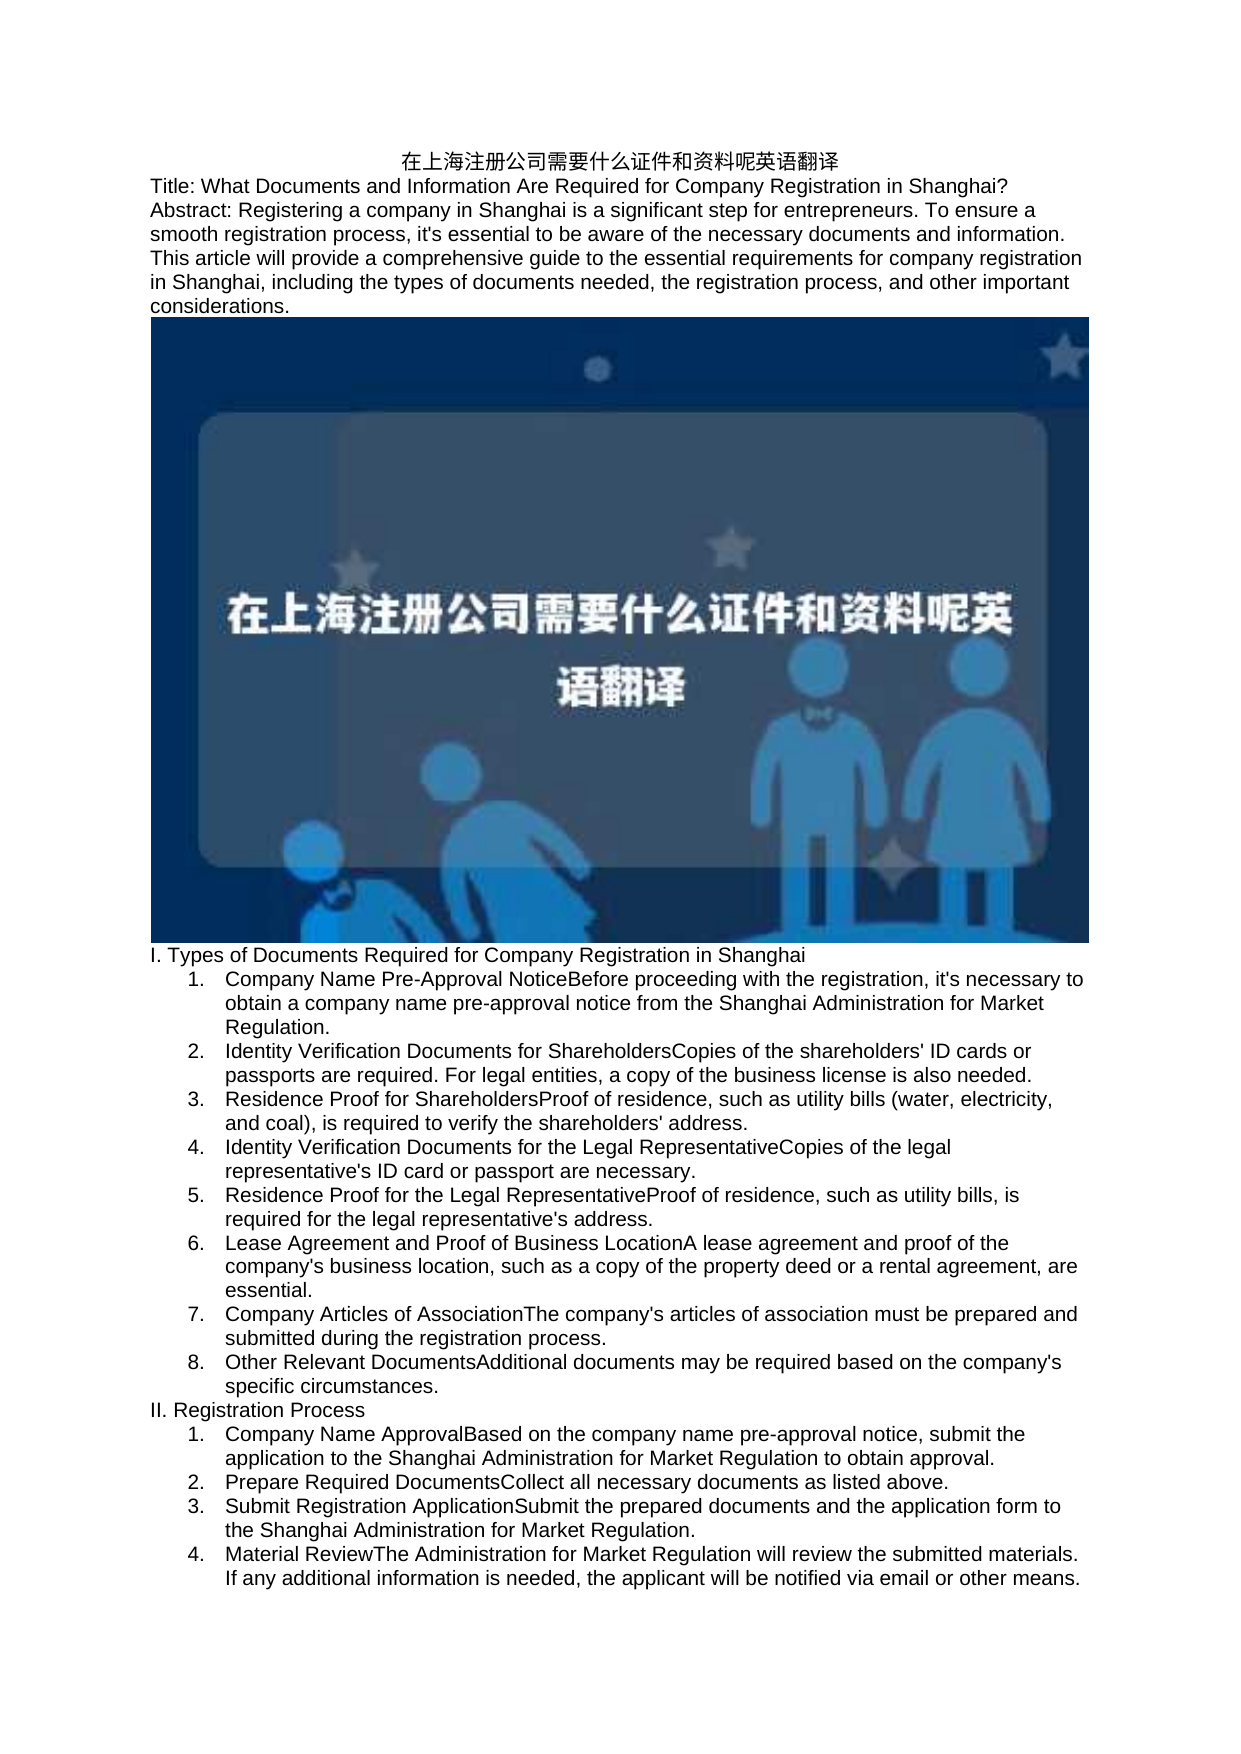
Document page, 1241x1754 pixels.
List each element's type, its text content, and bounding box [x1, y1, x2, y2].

list Residence Proof for the Legal RepresentativeProof of residence, such as utility bills, is required for the legal representative's address. [187, 1182, 1090, 1230]
text I. Types of Documents Required for Company Registration in Shanghai [150, 943, 1090, 967]
list Identity Verification Documents for the Legal RepresentativeCopies of the legal representative's ID card or passport are necessary. [187, 1134, 1090, 1182]
list Identity Verification Documents for ShareholdersCopies of the shareholders' ID cards or passports are required. For legal entities, a copy of the business license is also needed. [187, 1039, 1090, 1087]
text Abstract: Registering a company in Shanghai is a significant step for entrepreneurs. To ensure a smooth registration process, it's essential to be aware of the necessary documents and information. This article will provide a comprehensive guide to the essential requirements for company registration in Shanghai, including the types of documents needed, the registration process, and other important considerations. [150, 198, 1090, 318]
list Prepare Required DocumentsCollect all necessary documents as listed above. [187, 1470, 1090, 1494]
list Lease Agreement and Proof of Business LocationA lease agreement and proof of the company's business location, such as a copy of the property deed or a rental agreement, are essential. [187, 1230, 1090, 1302]
list Material ReviewThe Administration for Market Regulation will review the submitted materials. If any additional information is needed, the applicant will be notified via email or other means. [187, 1542, 1090, 1590]
picture [151, 317, 1089, 943]
list Submit Registration ApplicationSubmit the prepared documents and the application form to the Shanghai Administration for Market Regulation. [187, 1494, 1090, 1542]
list Company Name ApprovalBased on the company name pre-approval notice, submit the application to the Shanghai Administration for Market Regulation to obtain approval. [187, 1422, 1090, 1470]
list Company Articles of AssociationThe company's articles of association must be prepared and submitted during the registration process. [187, 1302, 1090, 1350]
text Title: What Documents and Information Are Required for Company Registration in Shanghai? [150, 174, 1090, 198]
list Company Name Pre-Approval NoticeBefore proceeding with the registration, it's necessary to obtain a company name pre-approval notice from the Shanghai Administration for Market Regulation. [187, 967, 1090, 1039]
list Residence Proof for ShareholdersProof of residence, such as utility bills (water, electricity, and coal), is required to verify the shareholders' address. [187, 1087, 1090, 1134]
text 在上海注册公司需要什么证件和资料呢英语翻译 [150, 150, 1090, 174]
list Other Relevant DocumentsAdditional documents may be required based on the company's specific circumstances. [187, 1350, 1090, 1398]
text II. Registration Process [150, 1398, 1090, 1422]
